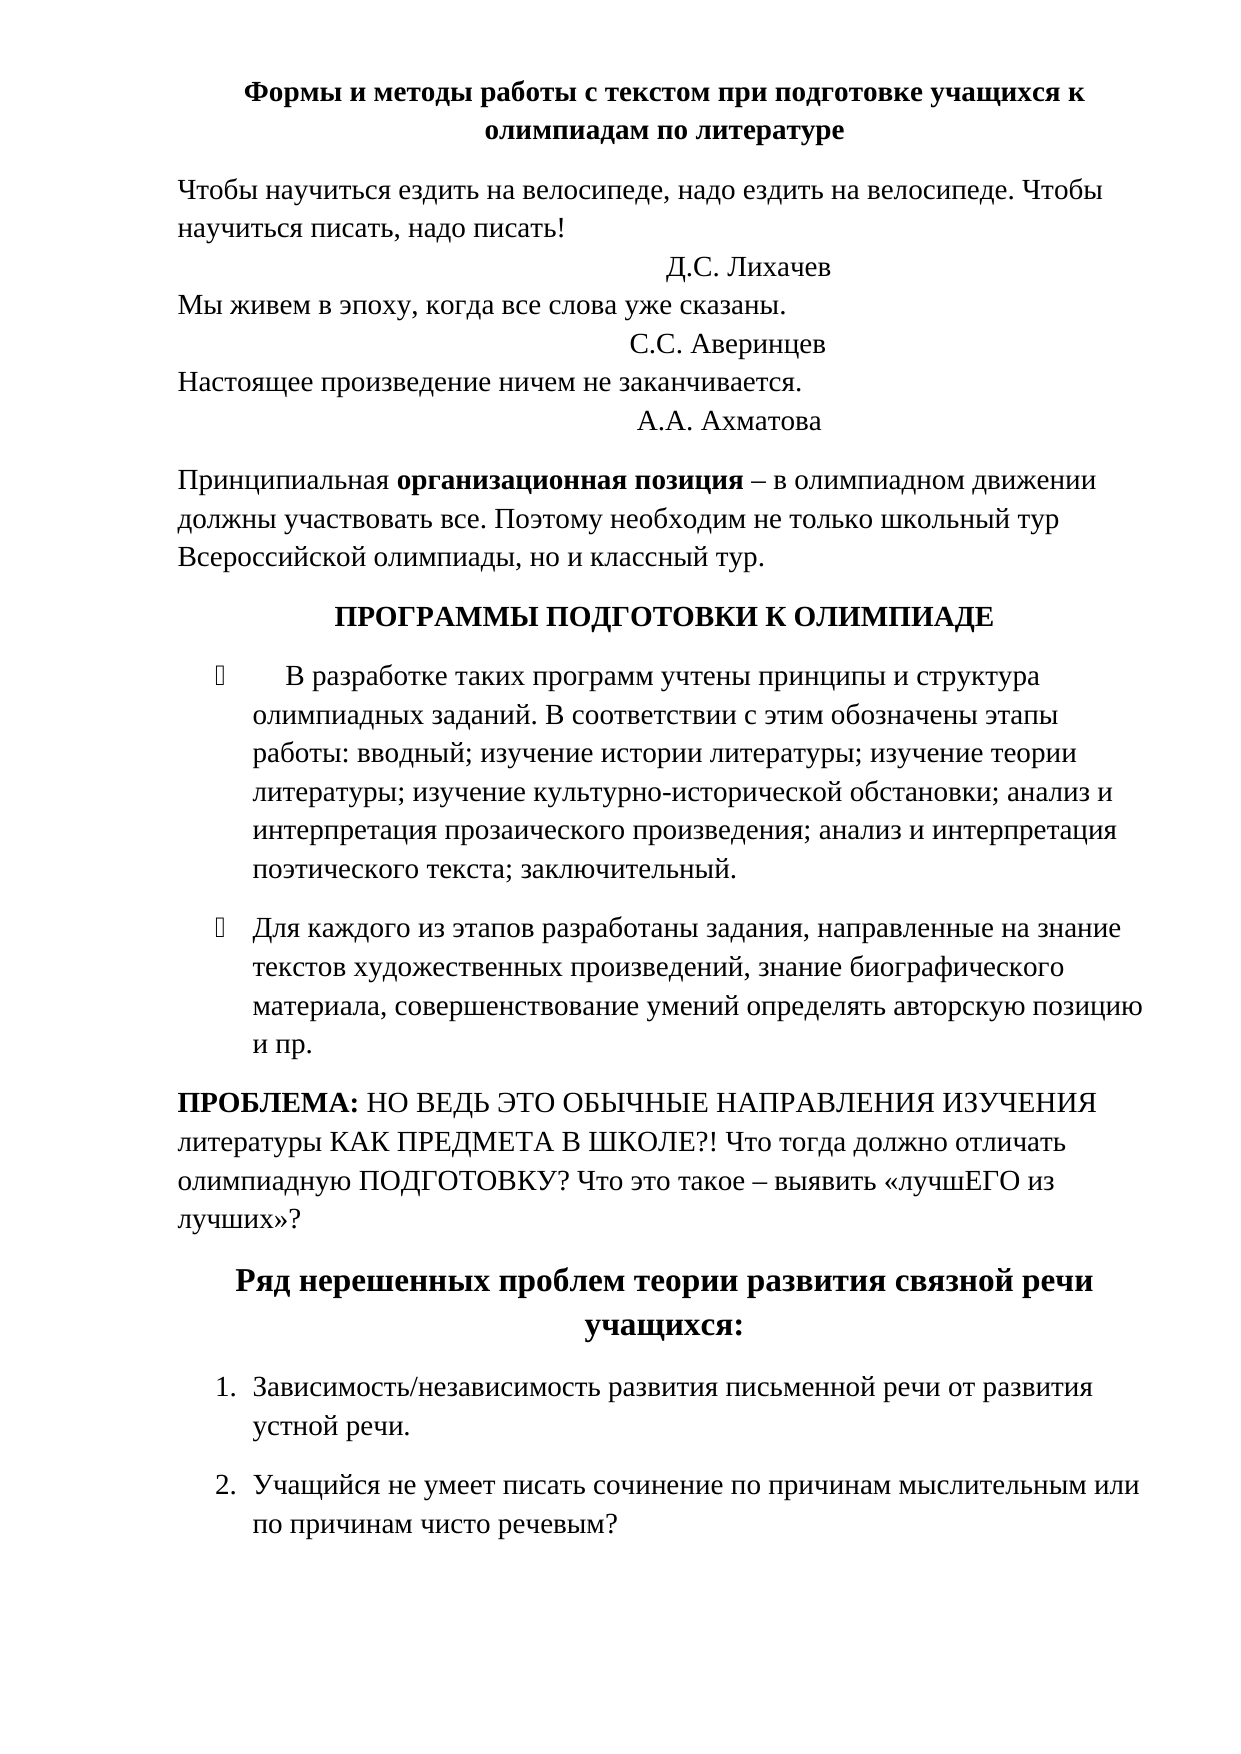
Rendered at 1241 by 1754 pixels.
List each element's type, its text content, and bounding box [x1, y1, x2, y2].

list В разработке таких программ учтены принципы и структура олимпиадных заданий. В соответствии с этим обозначены этапы работы: вводный; изучение истории литературы; изучение теории литературы; изучение культурно-исторической обстановки; анализ и интерпретация прозаического произведения; анализ и интерпретация поэтического текста; заключительный. [215, 658, 1152, 884]
text Принципиальная организационная позиция – в олимпиадном движении должны участвовать все. Поэтому необходим не только школьный тур Всероссийской олимпиады, но и классный тур. [177, 462, 1152, 573]
text Чтобы научиться ездить на велосипеде, надо ездить на велосипеде. Чтобы научиться писать, надо писать! Д.С. Лихачев Мы живем в эпоху, когда все слова уже сказаны. С.С. Аверинцев Настоящее произведение ничем не заканчивается. А.А. Ахматова [177, 172, 1152, 437]
list Учащийся не умеет писать сочинение по причинам мыслительным или по причинам чисто речевым? [215, 1467, 1152, 1539]
text Ряд нерешенных проблем теории развития связной речи учащихся: [177, 1261, 1152, 1343]
text ПРОБЛЕМА: НО ВЕДЬ ЭТО ОБЫЧНЫЕ НАПРАВЛЕНИЯ ИЗУЧЕНИЯ литературы КАК ПРЕДМЕТА В ШКОЛЕ?! Что тогда должно отличать олимпиадную ПОДГОТОВКУ? Что это такое – выявить «лучшЕГО из лучших»? [177, 1086, 1152, 1235]
text ПРОГРАММЫ ПОДГОТОВКИ К ОЛИМПИАДЕ [177, 599, 1152, 632]
list Зависимость/независимость развития письменной речи от развития устной речи. [215, 1369, 1152, 1442]
list Для каждого из этапов разработаны задания, направленные на знание текстов художественных произведений, знание биографического материала, совершенствование умений определять авторскую позицию и пр. [215, 910, 1152, 1060]
text Формы и методы работы с текстом при подготовке учащихся к олимпиадам по литературе [177, 74, 1152, 146]
